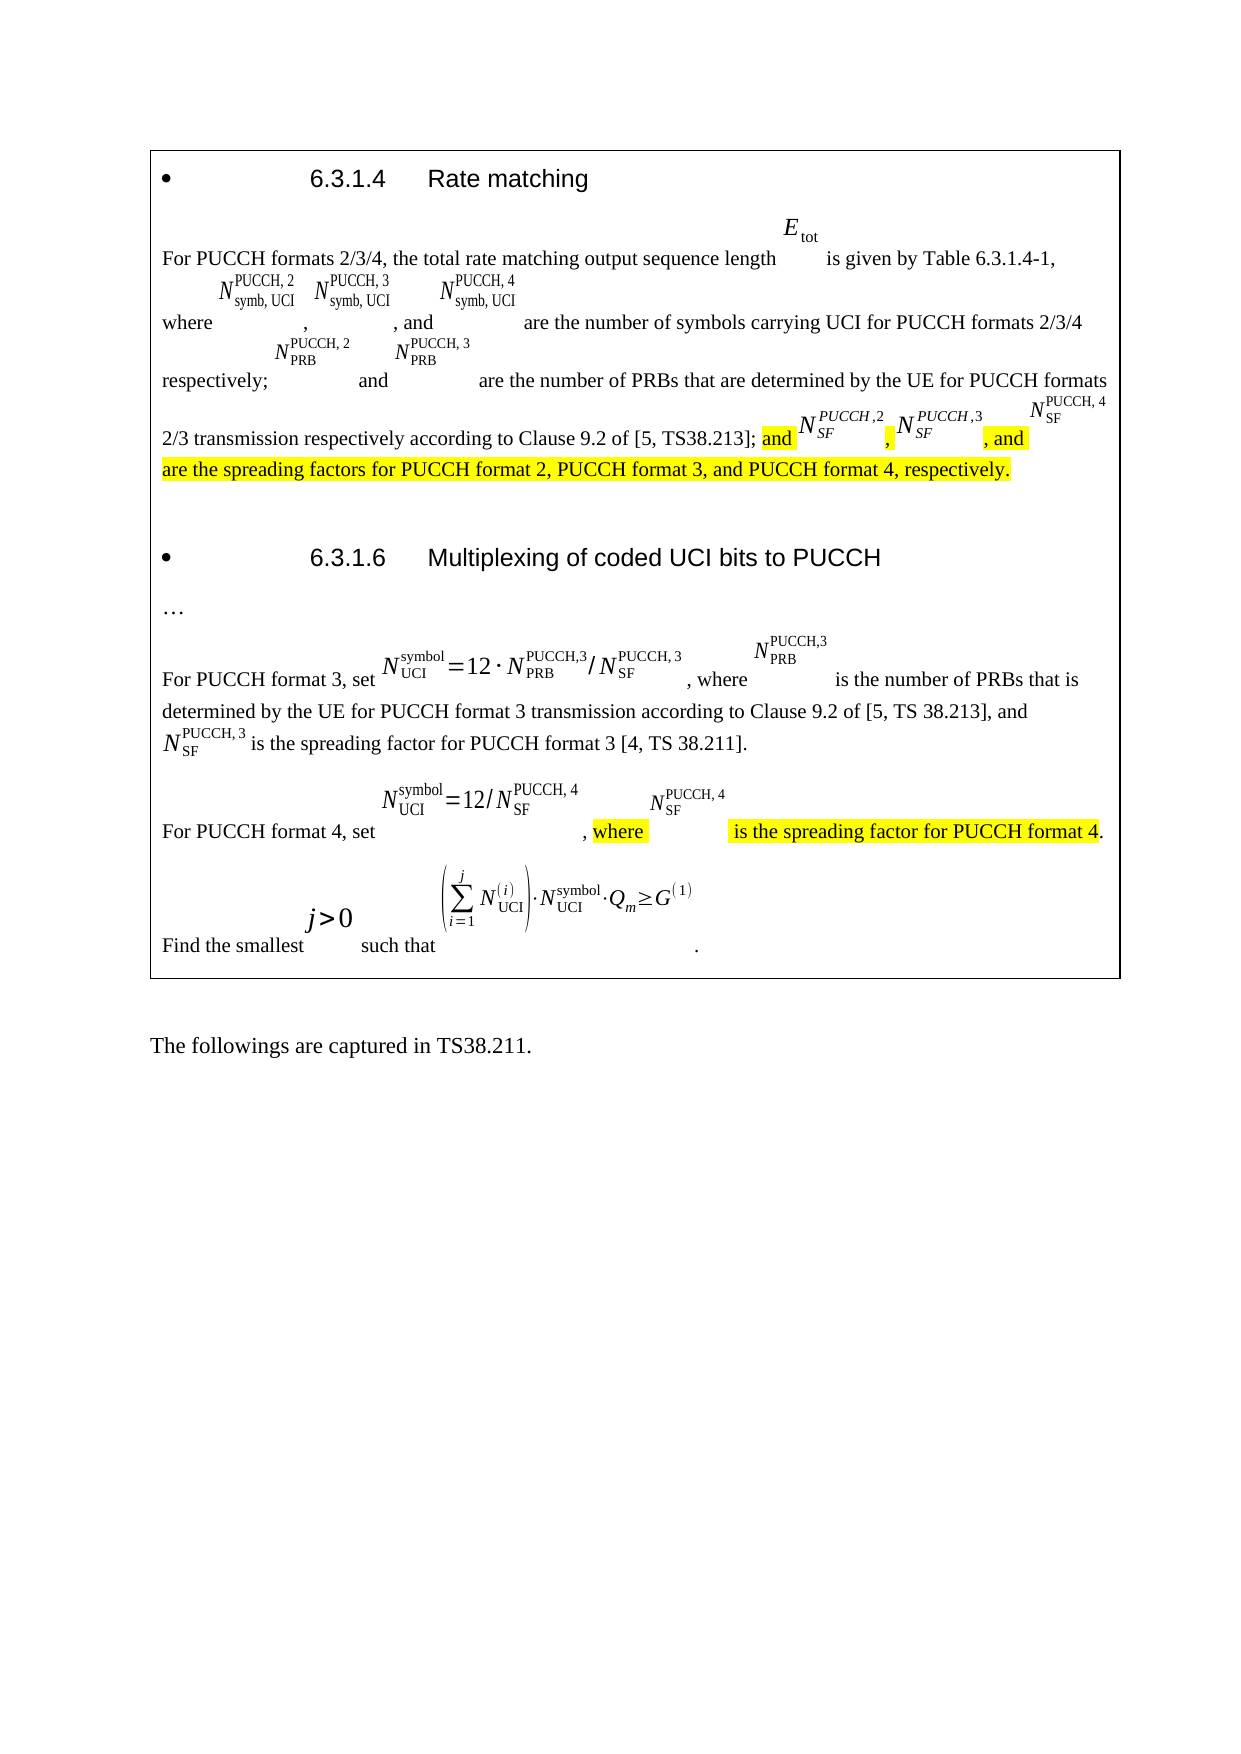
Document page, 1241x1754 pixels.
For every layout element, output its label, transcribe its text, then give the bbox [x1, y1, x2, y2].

text The followings are captured in TS38.211. [150, 1032, 1120, 1059]
table_header 6.3.1.4 Rate matching For PUCCH formats 2/3/4, the total rate matching output sequence length is given by Table 6.3.1.4-1, where , , and are the number of symbols carrying UCI for PUCCH formats 2/3/4 respectively; and are the number of PRBs that are determined by the UE for PUCCH formats 2/3 transmission respectively according to Clause 9.2 of [5, TS38.213]; and , , and are the spreading factors for PUCCH format 2, PUCCH format 3, and PUCCH format 4, respectively. 6.3.1.6 Multiplexing of coded UCI bits to PUCCH … For PUCCH format 3, set , where is the number of PRBs that is determined by the UE for PUCCH format 3 transmission according to Clause 9.2 of [5, TS 38.213], and is the spreading factor for PUCCH format 3 [4, TS 38.211]. For PUCCH format 4, set , where is the spreading factor for PUCCH format 4. Find the smallest such that . [151, 151, 1119, 978]
